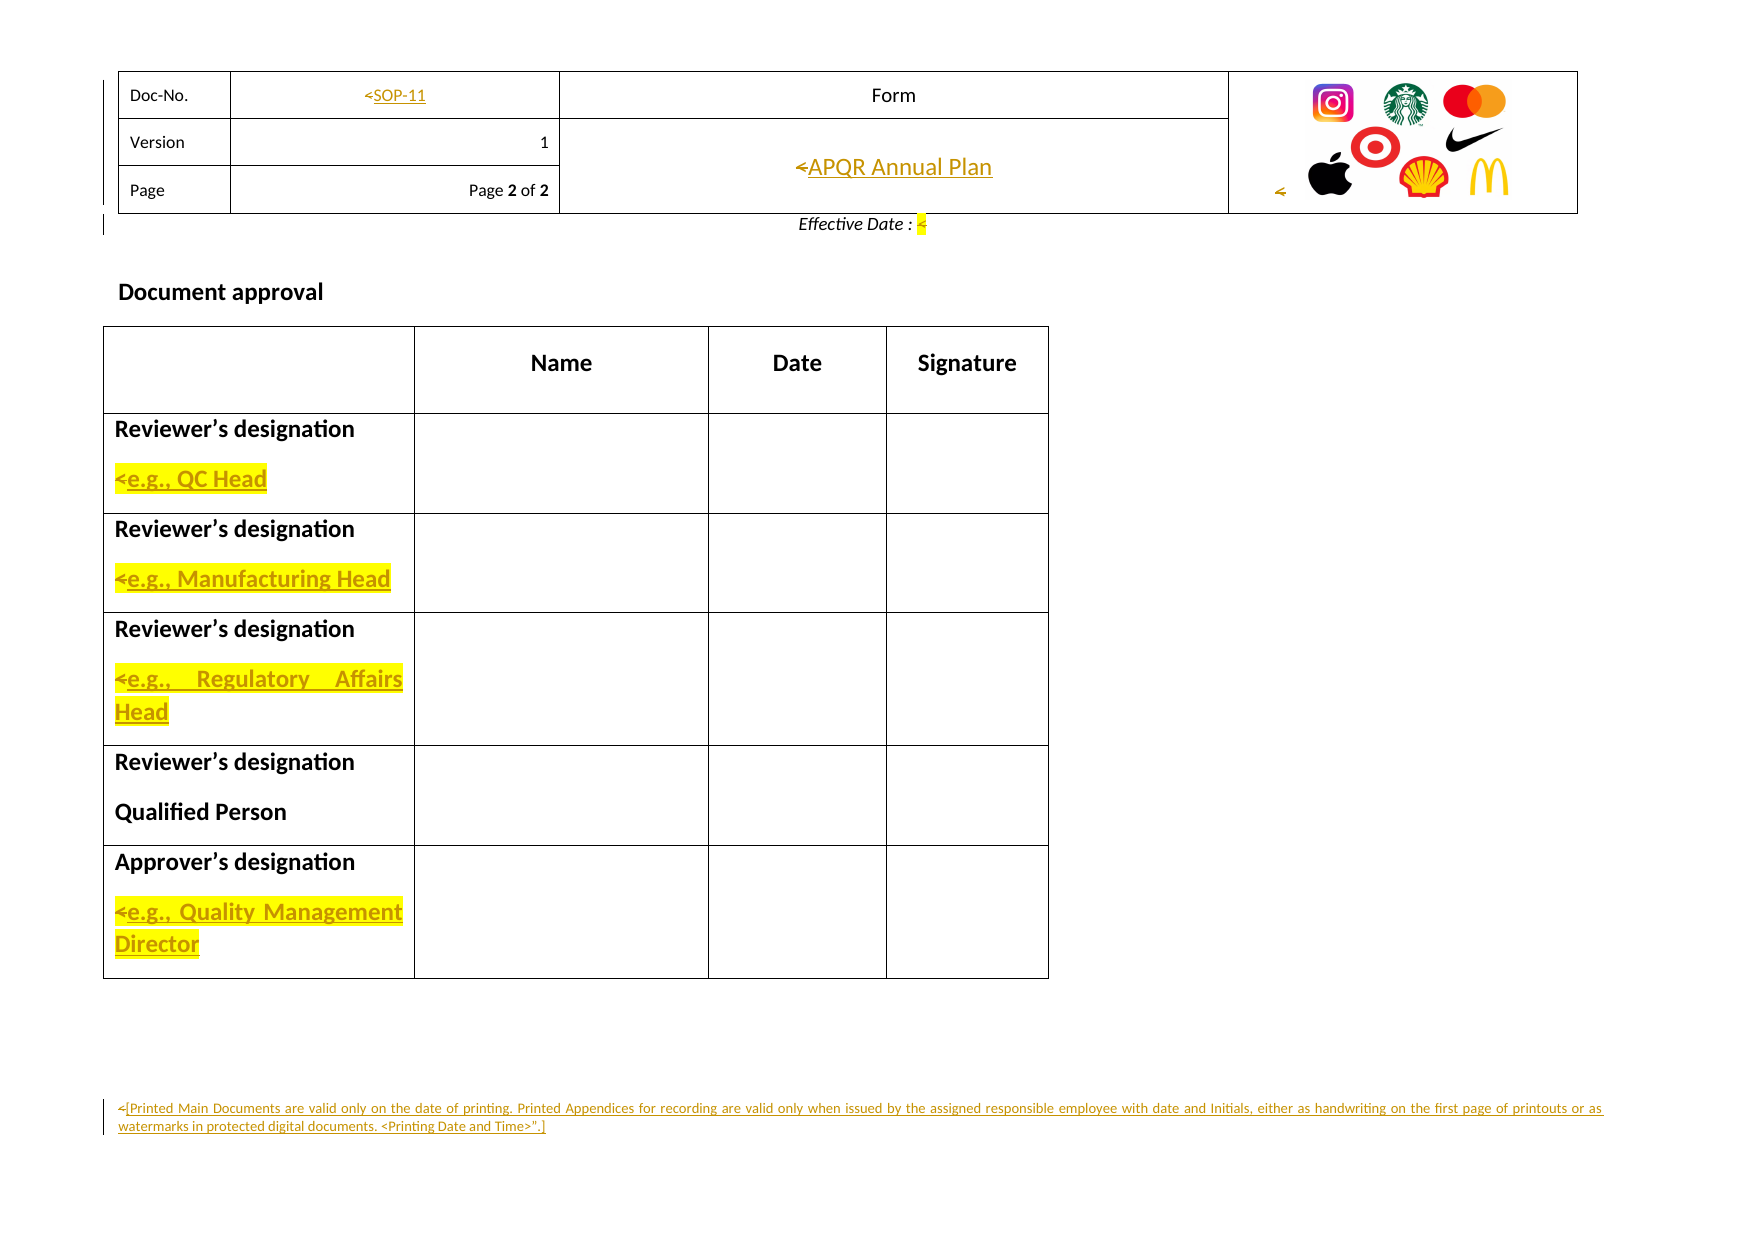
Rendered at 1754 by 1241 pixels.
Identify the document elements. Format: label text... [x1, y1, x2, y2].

table_cell Reviewer’s designation [104, 514, 414, 612]
table_cell Reviewer’s designation [104, 414, 414, 512]
table_cell [709, 746, 886, 845]
table_cell [415, 613, 708, 745]
table_cell Approver’s designation [104, 846, 414, 978]
table_header Name [415, 327, 708, 412]
table_cell [887, 746, 1048, 845]
text Document approval [118, 276, 1606, 307]
table_cell [709, 414, 886, 512]
table_cell [415, 514, 708, 612]
table_cell [887, 846, 1048, 978]
table_cell [415, 846, 708, 978]
table_cell Reviewer’s designation Qualified Person [104, 746, 414, 845]
table_cell [887, 414, 1048, 512]
table_cell [415, 746, 708, 845]
table_header Signature [887, 327, 1048, 412]
table_cell [887, 613, 1048, 745]
table_cell [709, 514, 886, 612]
table_cell [415, 414, 708, 512]
table_header [104, 327, 414, 412]
table_cell Reviewer’s designation [104, 613, 414, 745]
table_cell [709, 846, 886, 978]
table_cell [709, 613, 886, 745]
table_header Date [709, 327, 886, 412]
table_cell [887, 514, 1048, 612]
picture [1305, 79, 1512, 200]
